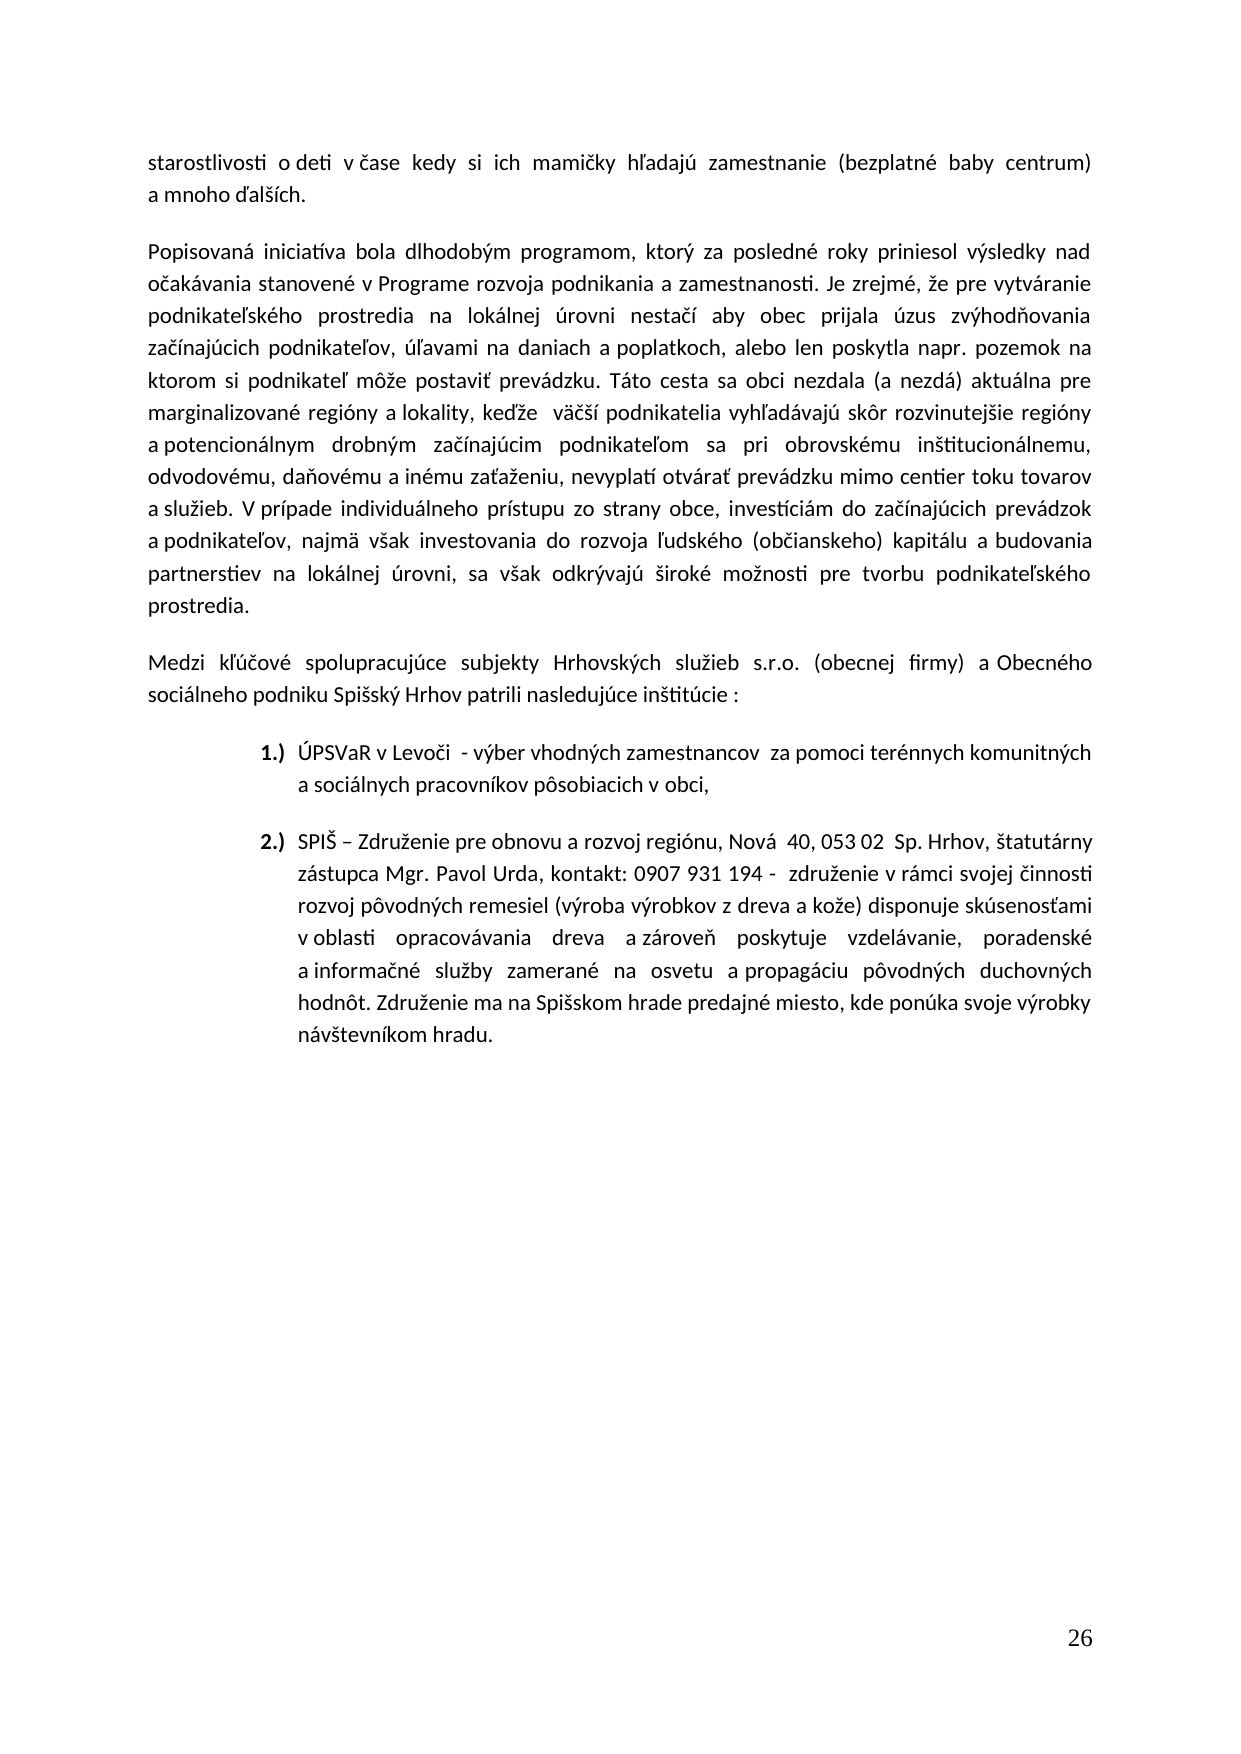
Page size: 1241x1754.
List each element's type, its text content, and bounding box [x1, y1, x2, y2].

text Medzi kľúčové spolupracujúce subjekty Hrhovských služieb s.r.o. (obecnej firmy) a Obecného sociálneho podniku Spišský Hrhov patrili nasledujúce inštitúcie : [148, 648, 1093, 708]
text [148, 148, 1093, 208]
text Popisovaná iniciatíva bola dlhodobým programom, ktorý za posledné roky priniesol výsledky nad očakávania stanovené v Programe rozvoja podnikania a zamestnanosti. Je zrejmé, že pre vytváranie podnikateľského prostredia na lokálnej úrovni nestačí aby obec prijala úzus zvýhodňovania začínajúcich podnikateľov, úľavami na daniach a poplatkoch, alebo len poskytla napr. pozemok na ktorom si podnikateľ môže postaviť prevádzku. Táto cesta sa obci nezdala (a nezdá) aktuálna pre marginalizované regióny a lokality, keďže väčší podnikatelia vyhľadávajú skôr rozvinutejšie regióny a potencionálnym drobným začínajúcim podnikateľom sa pri obrovskému inštitucionálnemu, odvodovému, daňovému a inému zaťaženiu, nevyplatí otvárať prevádzku mimo centier toku tovarov a služieb. V prípade individuálneho prístupu zo strany obce, investíciám do začínajúcich prevádzok a podnikateľov, najmä však investovania do rozvoja ľudského (občianskeho) kapitálu a budovania partnerstiev na lokálnej úrovni, sa však odkrývajú široké možnosti pre tvorbu podnikateľského prostredia. [148, 237, 1093, 619]
list ÚPSVaR v Levoči - výber vhodných zamestnancov za pomoci terénnych komunitných a sociálnych pracovníkov pôsobiacich v obci, [260, 738, 1093, 798]
list SPIŠ – Združenie pre obnovu a rozvoj regiónu, Nová 40, 053 02 Sp. Hrhov, štatutárny zástupca Mgr. Pavol Urda, kontakt: 0907 931 194 - združenie v rámci svojej činnosti rozvoj pôvodných remesiel (výroba výrobkov z dreva a kože) disponuje skúsenosťami v oblasti opracovávania dreva a zároveň poskytuje vzdelávanie, poradenské a informačné služby zamerané na osvetu a propagáciu pôvodných duchovných hodnôt. Združenie ma na Spišskom hrade predajné miesto, kde ponúka svoje výrobky návštevníkom hradu. [260, 827, 1093, 1048]
